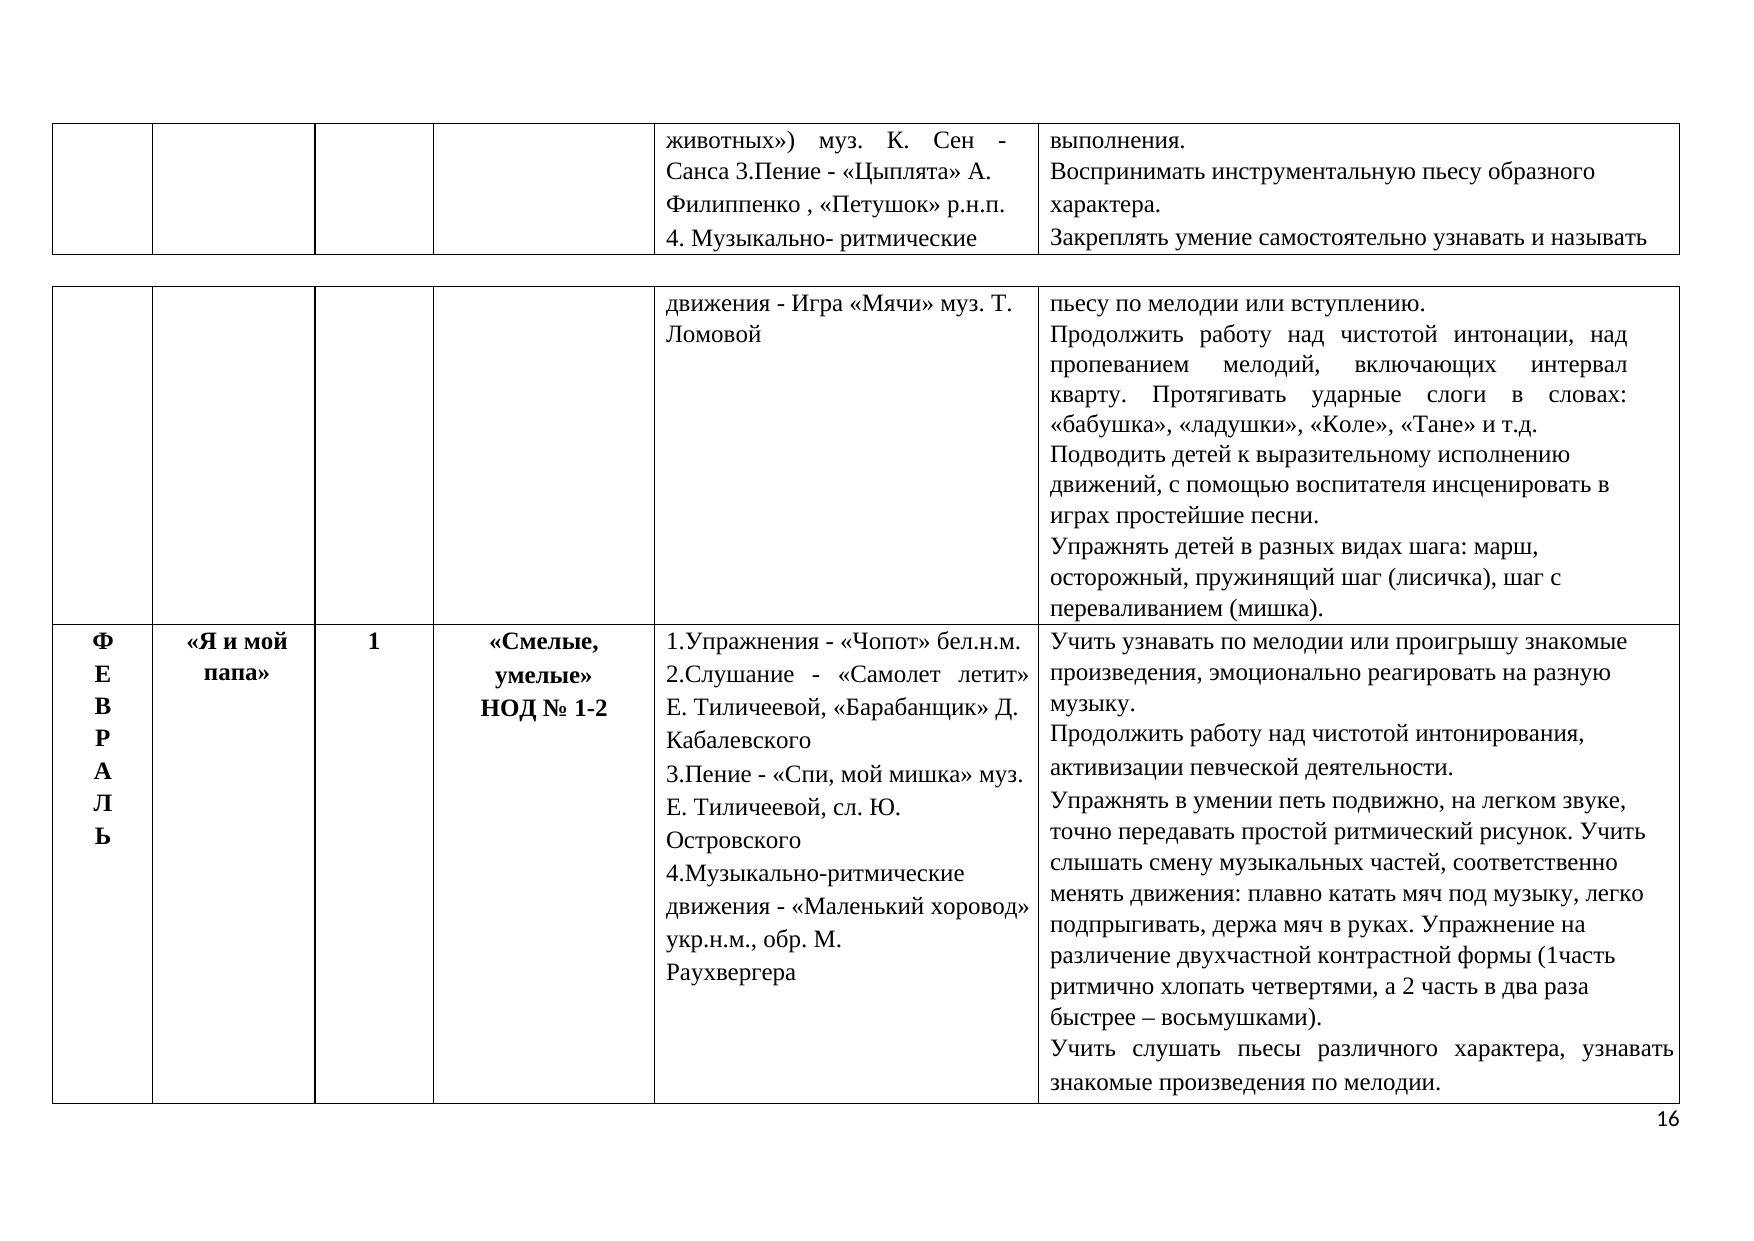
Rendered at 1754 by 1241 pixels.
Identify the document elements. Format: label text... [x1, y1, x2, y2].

table_cell «Я и мой папа» [153, 625, 314, 1103]
table_header пьесу по мелодии или вступлению. Продолжить работу над чистотой интонации, над пропеванием мелодий, включающих интервал кварту. Протягивать ударные слоги в словах: «бабушка», «ладушки», «Коле», «Тане» и т.д. Подводить детей к выразительному исполнению движений, с помощью воспитателя инсценировать в играх простейшие песни. Упражнять детей в разных видах шага: марш, осторожный, пружинящий шаг (лисичка), шаг с переваливанием (мишка). [1039, 287, 1679, 624]
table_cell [434, 625, 654, 1103]
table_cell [1039, 625, 1679, 1103]
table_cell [1039, 124, 1679, 254]
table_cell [655, 124, 1038, 254]
table_header [316, 287, 433, 624]
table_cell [655, 625, 1038, 1103]
table_cell Ф Е В Р А Л Ь [53, 625, 152, 1103]
table_header движения - Игра «Мячи» муз. Т. Ломовой [655, 287, 1038, 624]
table_header [153, 287, 314, 624]
table_cell 4 [316, 124, 433, 254]
table_header [53, 287, 152, 624]
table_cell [434, 124, 654, 254]
table_cell 1 [316, 625, 433, 1103]
table_header [434, 287, 654, 624]
